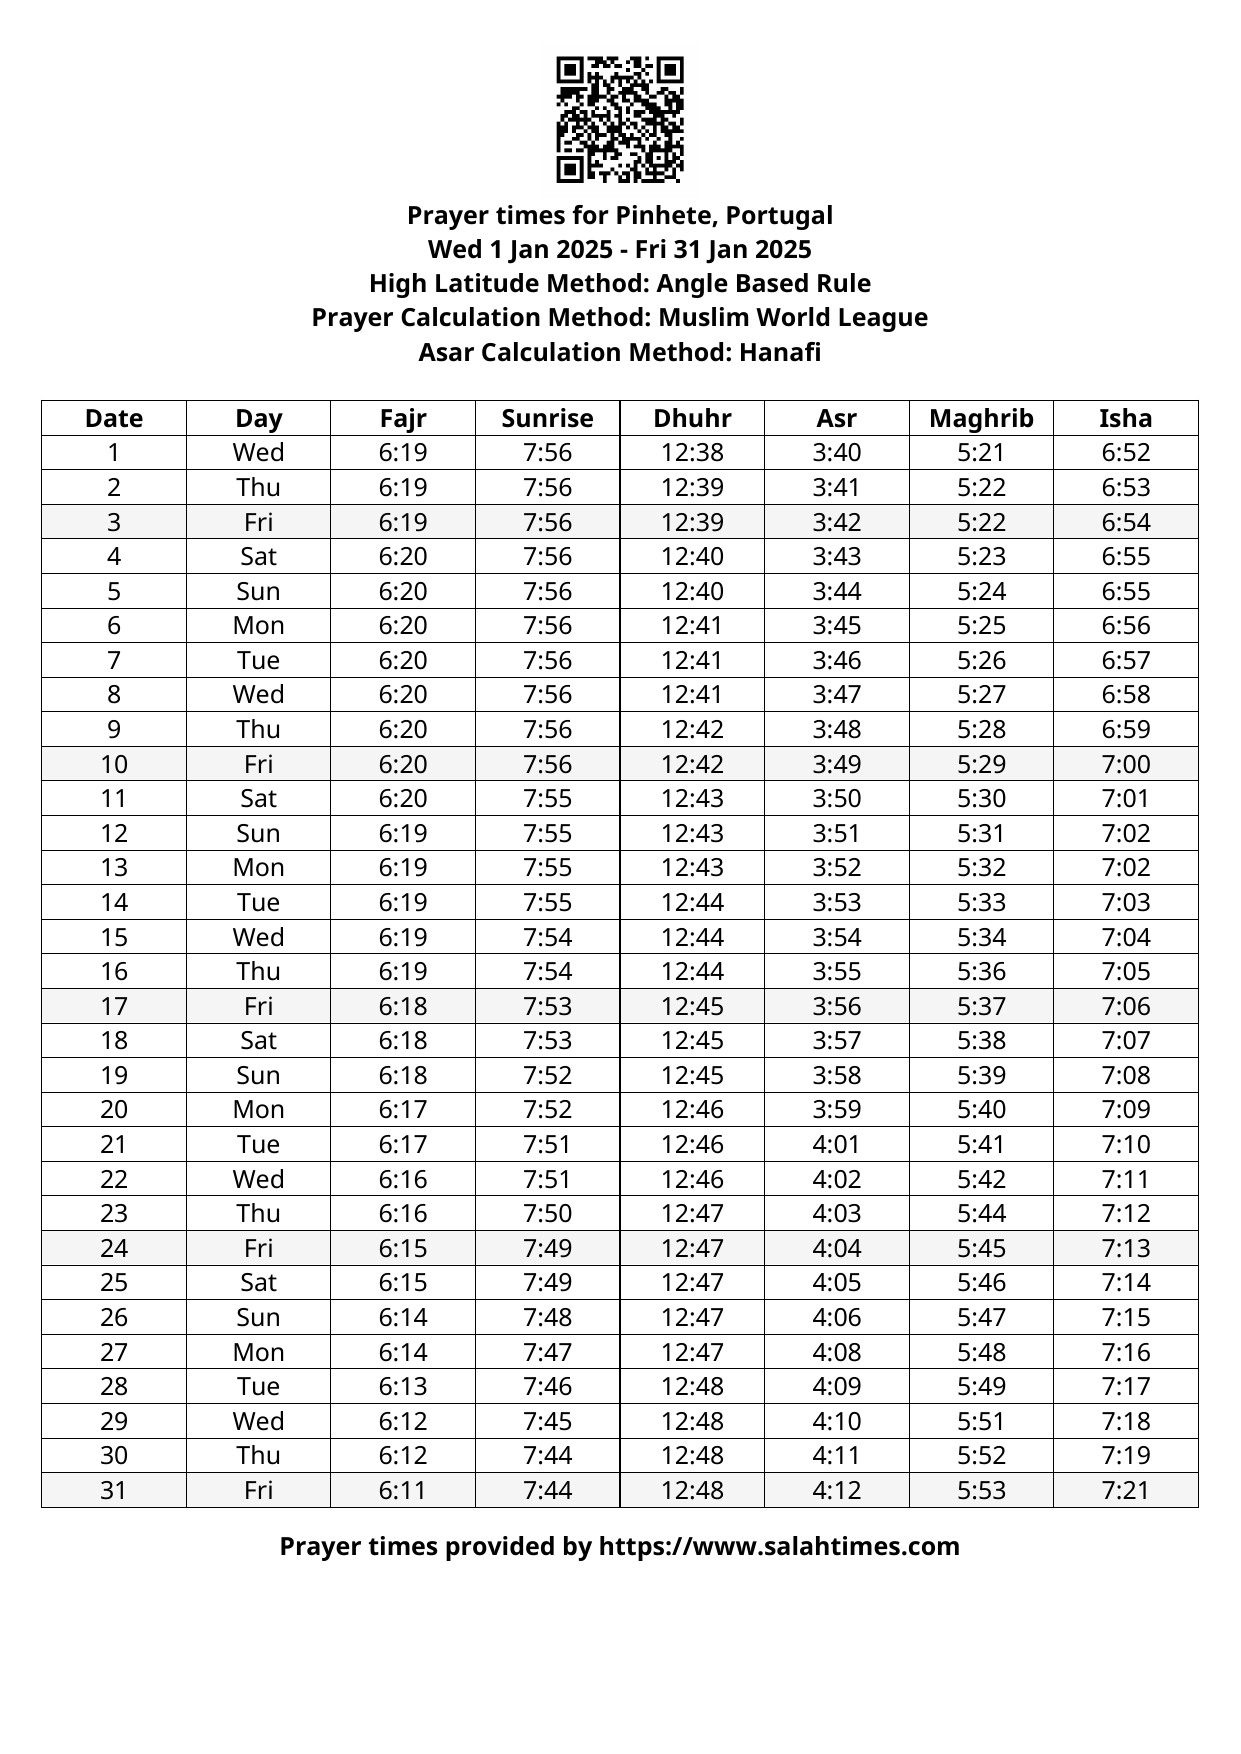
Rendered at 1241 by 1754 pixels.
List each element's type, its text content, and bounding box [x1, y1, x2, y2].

table_header Asr [765, 401, 909, 434]
table_cell 7:55 [476, 885, 619, 919]
table_cell 9 [42, 712, 186, 746]
table_cell 3:43 [765, 539, 909, 573]
table_cell 12:41 [621, 678, 764, 711]
table_cell 3:48 [765, 712, 909, 746]
table_cell 12:47 [621, 1300, 764, 1334]
table_cell 5:30 [910, 781, 1053, 815]
table_cell 7:06 [1054, 989, 1198, 1022]
table_cell 12:47 [621, 1335, 764, 1368]
text High Latitude Method: Angle Based Rule [42, 266, 1198, 300]
table_cell 3:57 [765, 1024, 909, 1057]
table_header Maghrib [910, 401, 1053, 434]
table_cell 7:44 [476, 1473, 619, 1507]
table_cell 7:55 [476, 816, 619, 849]
table_cell 3:56 [765, 989, 909, 1022]
table_cell 12:46 [621, 1162, 764, 1195]
table_cell 29 [42, 1404, 186, 1437]
table_cell Tue [187, 643, 330, 677]
table_cell 6:19 [331, 954, 475, 988]
table_cell Mon [187, 1093, 330, 1126]
table_cell 4:11 [765, 1439, 909, 1472]
table_header Date [42, 401, 186, 434]
table_cell 7:17 [1054, 1369, 1198, 1403]
table_cell 7:49 [476, 1266, 619, 1299]
table_cell 7:01 [1054, 781, 1198, 815]
table_cell 7:55 [476, 781, 619, 815]
table_cell 5:28 [910, 712, 1053, 746]
table_cell 7:50 [476, 1196, 619, 1230]
table_cell 6:20 [331, 712, 475, 746]
table_cell 17 [42, 989, 186, 1022]
table_cell 5:29 [910, 747, 1053, 780]
table_cell 15 [42, 920, 186, 953]
table_cell 5:22 [910, 470, 1053, 504]
table_cell 5:31 [910, 816, 1053, 849]
table_cell Mon [187, 609, 330, 642]
table_cell 12:38 [621, 436, 764, 469]
table_cell Wed [187, 436, 330, 469]
table_cell 10 [42, 747, 186, 780]
table_cell Sat [187, 1024, 330, 1057]
table_cell 7:49 [476, 1231, 619, 1264]
table_cell 20 [42, 1093, 186, 1126]
table_cell 5:25 [910, 609, 1053, 642]
table_cell 7:10 [1054, 1127, 1198, 1161]
text Prayer times provided by https://www.salahtimes.com [42, 1528, 1198, 1563]
table_cell 6:19 [331, 920, 475, 953]
table_cell 5:34 [910, 920, 1053, 953]
table_cell 12:41 [621, 643, 764, 677]
table_cell 6:19 [331, 505, 475, 538]
table_cell 7:04 [1054, 920, 1198, 953]
table_cell 7:11 [1054, 1162, 1198, 1195]
table_cell 30 [42, 1439, 186, 1472]
table_cell 7:56 [476, 643, 619, 677]
table_cell 7:45 [476, 1404, 619, 1437]
table_cell 6:57 [1054, 643, 1198, 677]
table_cell 6:17 [331, 1127, 475, 1161]
table_cell Sun [187, 816, 330, 849]
table_cell 6:20 [331, 678, 475, 711]
table_cell Fri [187, 989, 330, 1022]
table_cell 5:27 [910, 678, 1053, 711]
table_cell 23 [42, 1196, 186, 1230]
table_cell 6:52 [1054, 436, 1198, 469]
table_cell 12:47 [621, 1196, 764, 1230]
table_cell Sat [187, 781, 330, 815]
table_cell 6:14 [331, 1300, 475, 1334]
table_cell 6:15 [331, 1266, 475, 1299]
table_cell 6:59 [1054, 712, 1198, 746]
table_cell 8 [42, 678, 186, 711]
table_cell 7:15 [1054, 1300, 1198, 1334]
table_cell 5:52 [910, 1439, 1053, 1472]
table_cell 6:19 [331, 470, 475, 504]
table_cell 5:37 [910, 989, 1053, 1022]
table_cell 6:20 [331, 539, 475, 573]
table_cell Thu [187, 1196, 330, 1230]
table_cell 4:05 [765, 1266, 909, 1299]
table_cell 3:42 [765, 505, 909, 538]
table_cell 3:41 [765, 470, 909, 504]
table_cell 1 [42, 436, 186, 469]
table_cell 5:51 [910, 1404, 1053, 1437]
table_cell Sun [187, 574, 330, 607]
table_cell 7:02 [1054, 816, 1198, 849]
table_cell 6:18 [331, 1024, 475, 1057]
table_cell Thu [187, 954, 330, 988]
table_cell Sat [187, 1266, 330, 1299]
table_cell 6:53 [1054, 470, 1198, 504]
table_cell 12:44 [621, 920, 764, 953]
table_cell 12:47 [621, 1231, 764, 1264]
table_cell Wed [187, 1404, 330, 1437]
table_cell 6:20 [331, 781, 475, 815]
table_cell 7:56 [476, 747, 619, 780]
table_cell 4:03 [765, 1196, 909, 1230]
table_header Isha [1054, 401, 1198, 434]
table_cell Mon [187, 851, 330, 884]
table_cell 12:41 [621, 609, 764, 642]
table_cell 5:38 [910, 1024, 1053, 1057]
table_cell 5:21 [910, 436, 1053, 469]
table_cell 7:51 [476, 1127, 619, 1161]
table_cell 7:13 [1054, 1231, 1198, 1264]
table_cell 5:26 [910, 643, 1053, 677]
table_cell 6:58 [1054, 678, 1198, 711]
table_cell 6:19 [331, 436, 475, 469]
table_cell 6:20 [331, 747, 475, 780]
table_cell 5:41 [910, 1127, 1053, 1161]
table_cell 7:52 [476, 1058, 619, 1092]
table_header Day [187, 401, 330, 434]
table_cell 5:47 [910, 1300, 1053, 1334]
table_cell 12:48 [621, 1439, 764, 1472]
table_cell 12:45 [621, 989, 764, 1022]
table_cell 12:46 [621, 1093, 764, 1126]
table_cell Fri [187, 1473, 330, 1507]
table_cell 7:56 [476, 678, 619, 711]
table_cell Fri [187, 1231, 330, 1264]
table_cell 18 [42, 1024, 186, 1057]
table_cell 12:40 [621, 539, 764, 573]
picture [542, 41, 699, 198]
table_cell 19 [42, 1058, 186, 1092]
table_cell 7:21 [1054, 1473, 1198, 1507]
table_cell Wed [187, 920, 330, 953]
table_cell 6:15 [331, 1231, 475, 1264]
table_cell 5:44 [910, 1196, 1053, 1230]
table_cell 3:51 [765, 816, 909, 849]
table_cell 6:13 [331, 1369, 475, 1403]
table_cell 6 [42, 609, 186, 642]
table_cell 5:48 [910, 1335, 1053, 1368]
table_cell 12:43 [621, 781, 764, 815]
text Prayer Calculation Method: Muslim World League [42, 300, 1198, 334]
table_cell 7:02 [1054, 851, 1198, 884]
table_cell 7:53 [476, 1024, 619, 1057]
table_cell 3:52 [765, 851, 909, 884]
table_cell 3:44 [765, 574, 909, 607]
table_cell 7:56 [476, 470, 619, 504]
table_cell 5:46 [910, 1266, 1053, 1299]
table_cell 12 [42, 816, 186, 849]
table_cell 11 [42, 781, 186, 815]
table_cell 4:06 [765, 1300, 909, 1334]
table_cell 6:18 [331, 1058, 475, 1092]
table_cell 3:45 [765, 609, 909, 642]
table_cell Tue [187, 1369, 330, 1403]
table_cell 6:20 [331, 609, 475, 642]
table_cell 14 [42, 885, 186, 919]
table_cell Wed [187, 678, 330, 711]
table_cell 7:16 [1054, 1335, 1198, 1368]
table_cell 3:47 [765, 678, 909, 711]
table_cell 24 [42, 1231, 186, 1264]
table_cell 5:22 [910, 505, 1053, 538]
table_cell 7:56 [476, 436, 619, 469]
table_cell 7:12 [1054, 1196, 1198, 1230]
table_cell 25 [42, 1266, 186, 1299]
table_cell 6:12 [331, 1404, 475, 1437]
table_cell 3:58 [765, 1058, 909, 1092]
table_cell Thu [187, 712, 330, 746]
table_cell 3:40 [765, 436, 909, 469]
table_cell 7:47 [476, 1335, 619, 1368]
table_cell 6:19 [331, 851, 475, 884]
table_cell 6:17 [331, 1093, 475, 1126]
table_cell 7:52 [476, 1093, 619, 1126]
table_cell Fri [187, 505, 330, 538]
table_cell 22 [42, 1162, 186, 1195]
table_cell Mon [187, 1335, 330, 1368]
table_cell 5:32 [910, 851, 1053, 884]
table_cell Sun [187, 1058, 330, 1092]
table_cell 3:46 [765, 643, 909, 677]
table_cell 7:51 [476, 1162, 619, 1195]
table_cell 12:45 [621, 1058, 764, 1092]
table_cell 6:18 [331, 989, 475, 1022]
table_cell Thu [187, 1439, 330, 1472]
table_cell 7:44 [476, 1439, 619, 1472]
table_cell 28 [42, 1369, 186, 1403]
table_cell 5:42 [910, 1162, 1053, 1195]
table_cell 5:23 [910, 539, 1053, 573]
table_cell 5:49 [910, 1369, 1053, 1403]
table_cell 5:40 [910, 1093, 1053, 1126]
table_cell 4:02 [765, 1162, 909, 1195]
table_cell 7:08 [1054, 1058, 1198, 1092]
table_cell 3 [42, 505, 186, 538]
table_cell 7:56 [476, 539, 619, 573]
table_cell 5:36 [910, 954, 1053, 988]
table_cell 6:54 [1054, 505, 1198, 538]
table_cell 12:42 [621, 712, 764, 746]
table_cell 5:39 [910, 1058, 1053, 1092]
table_cell 4:10 [765, 1404, 909, 1437]
table_cell 12:43 [621, 816, 764, 849]
table_cell 12:45 [621, 1024, 764, 1057]
table_cell 3:53 [765, 885, 909, 919]
table_header Fajr [331, 401, 475, 434]
table_cell 6:14 [331, 1335, 475, 1368]
table_cell 16 [42, 954, 186, 988]
table_cell 3:54 [765, 920, 909, 953]
table_cell 4:12 [765, 1473, 909, 1507]
table_cell 3:50 [765, 781, 909, 815]
table_cell 5:45 [910, 1231, 1053, 1264]
table_cell 6:11 [331, 1473, 475, 1507]
table_cell 12:39 [621, 505, 764, 538]
table_cell 7:07 [1054, 1024, 1198, 1057]
table_cell 7:54 [476, 954, 619, 988]
table_cell 6:16 [331, 1162, 475, 1195]
table_cell 4:08 [765, 1335, 909, 1368]
table_cell 3:55 [765, 954, 909, 988]
table_cell 12:39 [621, 470, 764, 504]
table_cell 6:20 [331, 574, 475, 607]
table_header Sunrise [476, 401, 619, 434]
table_cell Tue [187, 1127, 330, 1161]
table_cell 7:48 [476, 1300, 619, 1334]
table_cell Thu [187, 470, 330, 504]
table_cell 12:46 [621, 1127, 764, 1161]
text Prayer times for Pinhete, Portugal [42, 198, 1198, 232]
table_cell 5:24 [910, 574, 1053, 607]
table_cell 7:00 [1054, 747, 1198, 780]
table_cell 13 [42, 851, 186, 884]
table_cell 12:44 [621, 954, 764, 988]
table_cell 31 [42, 1473, 186, 1507]
table_cell 7:56 [476, 574, 619, 607]
table_cell Wed [187, 1162, 330, 1195]
table_cell 3:49 [765, 747, 909, 780]
table_cell 26 [42, 1300, 186, 1334]
table_cell 12:44 [621, 885, 764, 919]
table_cell 7:55 [476, 851, 619, 884]
table_cell 12:48 [621, 1473, 764, 1507]
table_cell 3:59 [765, 1093, 909, 1126]
table_cell 5 [42, 574, 186, 607]
table_cell 6:16 [331, 1196, 475, 1230]
table_cell 6:19 [331, 885, 475, 919]
table_header Dhuhr [621, 401, 764, 434]
table_cell 6:19 [331, 816, 475, 849]
table_cell 7 [42, 643, 186, 677]
table_cell 5:53 [910, 1473, 1053, 1507]
table_cell 12:48 [621, 1404, 764, 1437]
table_cell 7:09 [1054, 1093, 1198, 1126]
table_cell 21 [42, 1127, 186, 1161]
table_cell 4:09 [765, 1369, 909, 1403]
table_cell 7:46 [476, 1369, 619, 1403]
table_cell 4:01 [765, 1127, 909, 1161]
table_cell 7:53 [476, 989, 619, 1022]
table_cell 5:33 [910, 885, 1053, 919]
table_cell Sun [187, 1300, 330, 1334]
table_cell 12:48 [621, 1369, 764, 1403]
table_cell 4 [42, 539, 186, 573]
table_cell 12:40 [621, 574, 764, 607]
text Asar Calculation Method: Hanafi [42, 334, 1198, 368]
table_cell 27 [42, 1335, 186, 1368]
table_cell 6:12 [331, 1439, 475, 1472]
table_cell 6:55 [1054, 539, 1198, 573]
table_cell 12:47 [621, 1266, 764, 1299]
table_cell 7:05 [1054, 954, 1198, 988]
table_cell Sat [187, 539, 330, 573]
table_cell 7:56 [476, 609, 619, 642]
table_cell 12:43 [621, 851, 764, 884]
table_cell 12:42 [621, 747, 764, 780]
table_cell 7:56 [476, 712, 619, 746]
table_cell 7:18 [1054, 1404, 1198, 1437]
table_cell 6:20 [331, 643, 475, 677]
table_cell 7:03 [1054, 885, 1198, 919]
table_cell 7:54 [476, 920, 619, 953]
table_cell 4:04 [765, 1231, 909, 1264]
table_cell 7:19 [1054, 1439, 1198, 1472]
table_cell 7:56 [476, 505, 619, 538]
table_cell 6:56 [1054, 609, 1198, 642]
table_cell 6:55 [1054, 574, 1198, 607]
table_cell Tue [187, 885, 330, 919]
table_cell Fri [187, 747, 330, 780]
text Wed 1 Jan 2025 - Fri 31 Jan 2025 [42, 232, 1198, 266]
table_cell 2 [42, 470, 186, 504]
table_cell 7:14 [1054, 1266, 1198, 1299]
